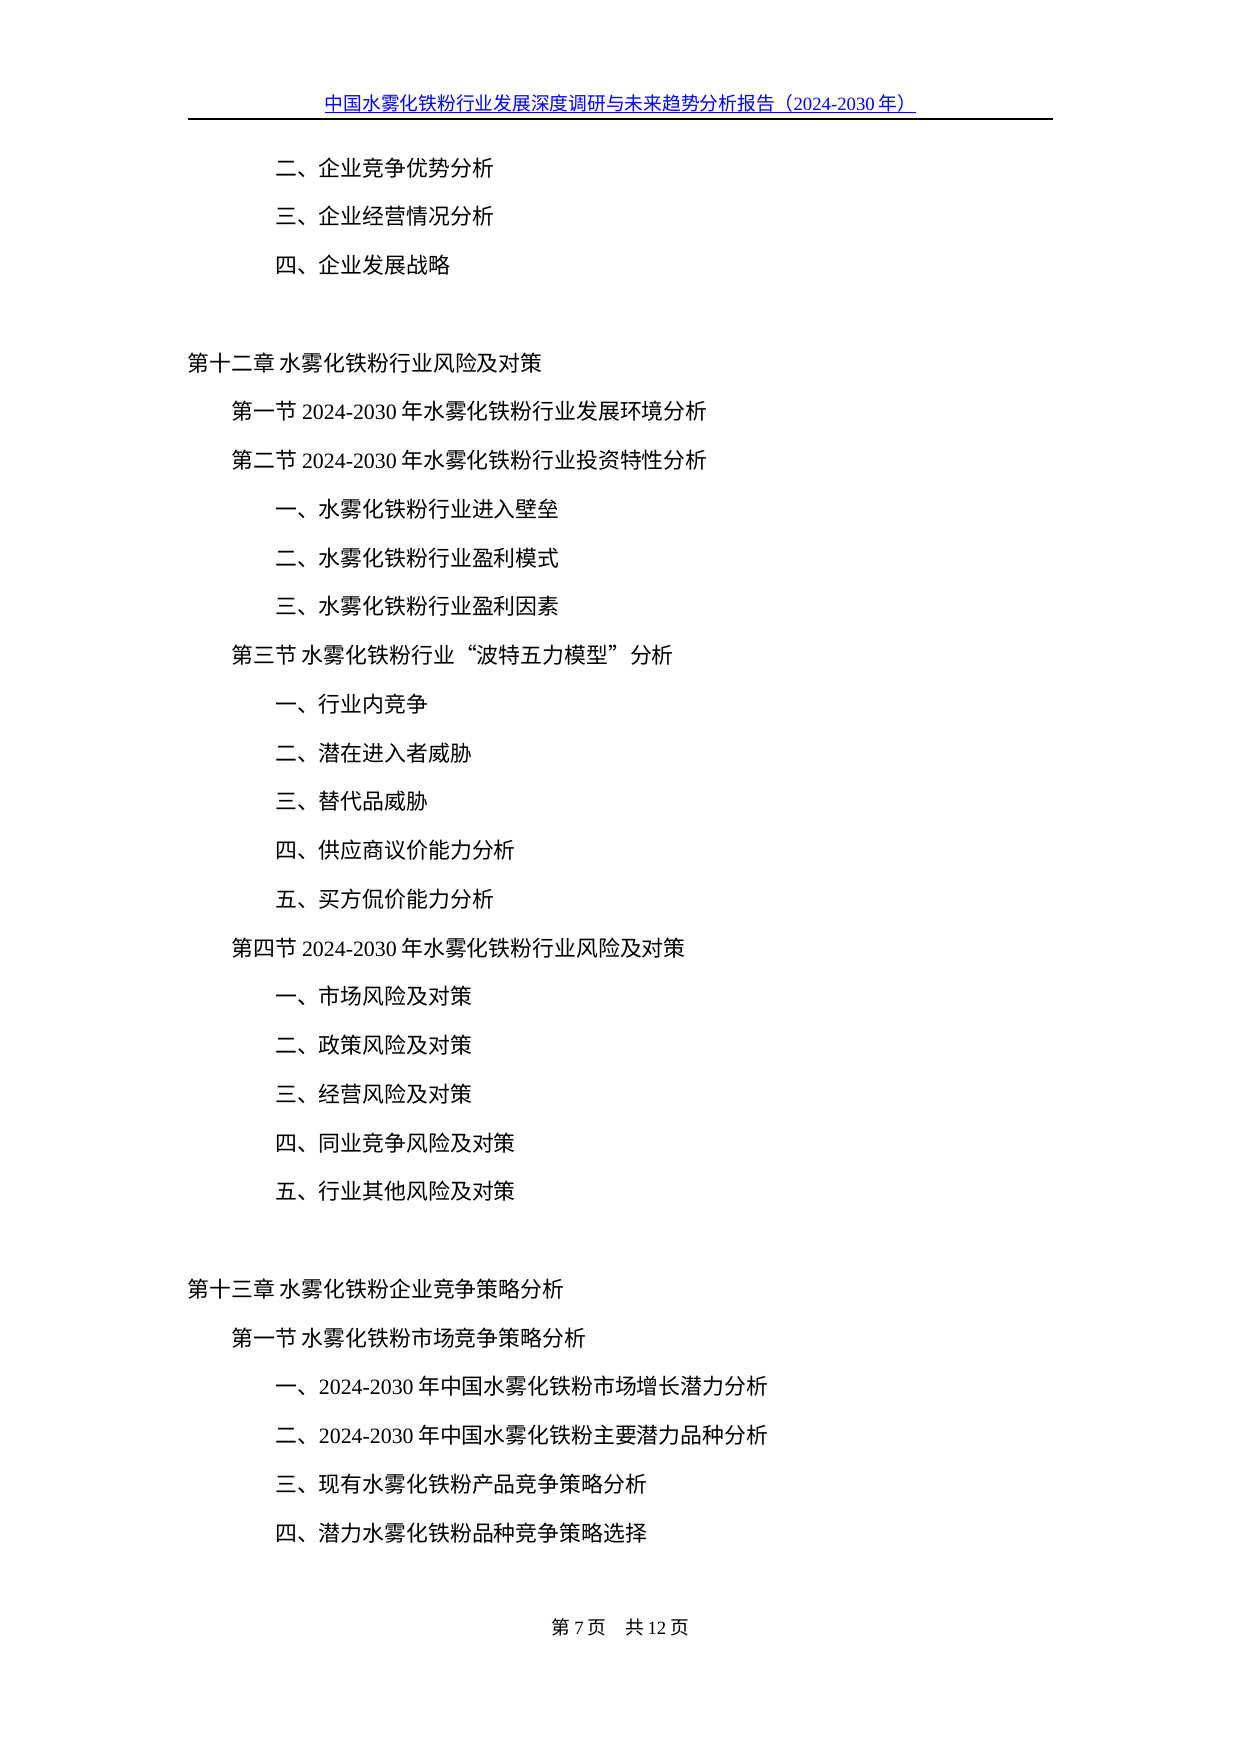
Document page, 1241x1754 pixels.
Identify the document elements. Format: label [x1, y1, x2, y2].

text [187, 150, 1053, 1548]
